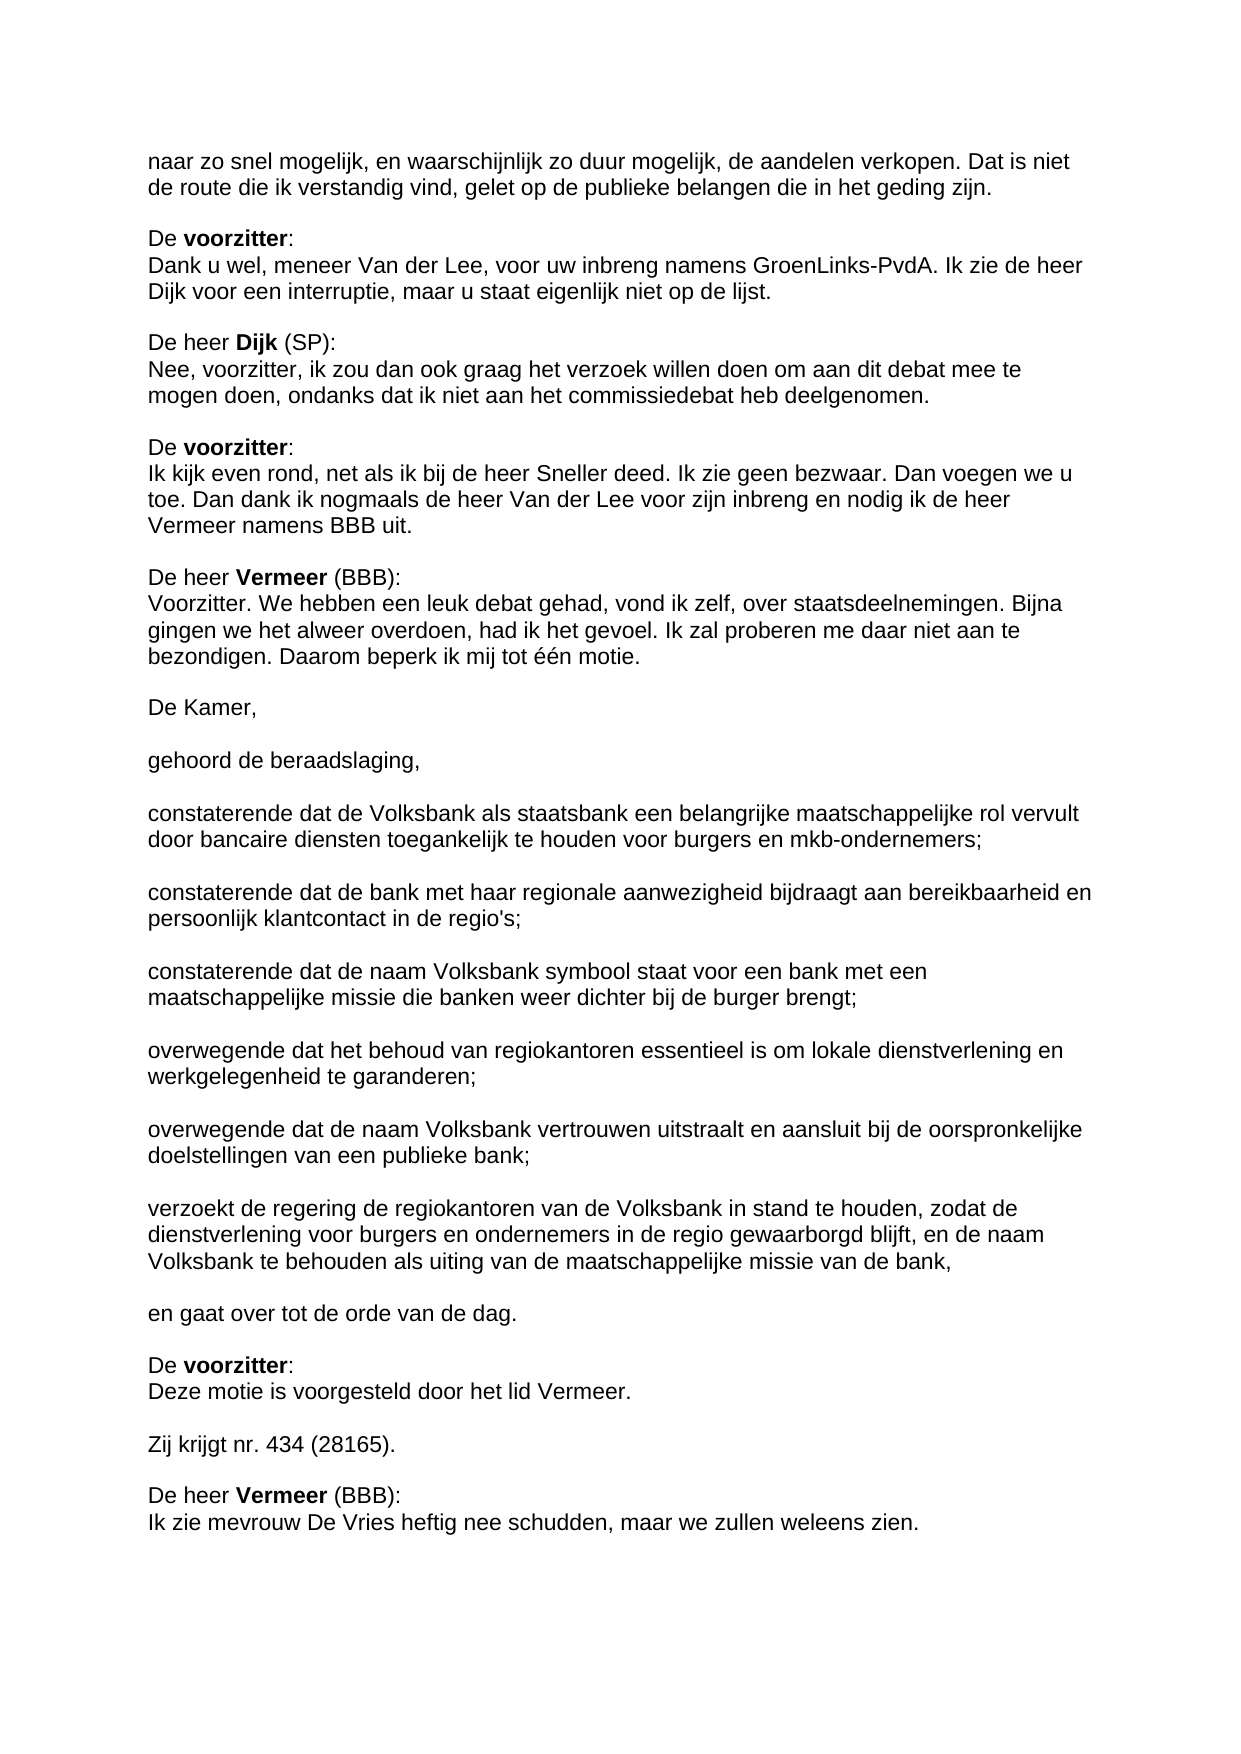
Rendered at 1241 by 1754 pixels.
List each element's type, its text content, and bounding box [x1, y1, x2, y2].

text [148, 148, 1093, 200]
text De voorzitter: Dank u wel, meneer Van der Lee, voor uw inbreng namens GroenLinks-PvdA. Ik zie de heer Dijk voor een interruptie, maar u staat eigenlijk niet op de lijst. [148, 225, 1093, 304]
text De voorzitter: Ik kijk even rond, net als ik bij de heer Sneller deed. Ik zie geen bezwaar. Dan voegen we u toe. Dan dank ik nogmaals de heer Van der Lee voor zijn inbreng en nodig ik de heer Vermeer namens BBB uit. [148, 433, 1093, 539]
text De voorzitter: Deze motie is voorgesteld door het lid Vermeer. Zij krijgt nr. 434 (28165). [148, 1352, 1093, 1457]
text De heer Vermeer (BBB): Voorzitter. We hebben een leuk debat gehad, vond ik zelf, over staatsdeelnemingen. Bijna gingen we het alweer overdoen, had ik het gevoel. Ik zal proberen me daar niet aan te bezondigen. Daarom beperk ik mij tot één motie. [148, 564, 1093, 669]
text De Kamer, gehoord de beraadslaging, constaterende dat de Volksbank als staatsbank een belangrijke maatschappelijke rol vervult door bancaire diensten toegankelijk te houden voor burgers en mkb-ondernemers; constaterende dat de bank met haar regionale aanwezigheid bijdraagt aan bereikbaarheid en persoonlijk klantcontact in de regio's; constaterende dat de naam Volksbank symbool staat voor een bank met een maatschappelijke missie die banken weer dichter bij de burger brengt; overwegende dat het behoud van regiokantoren essentieel is om lokale dienstverlening en werkgelegenheid te garanderen; overwegende dat de naam Volksbank vertrouwen uitstraalt en aansluit bij de oorspronkelijke doelstellingen van een publieke bank; verzoekt de regering de regiokantoren van de Volksbank in stand te houden, zodat de dienstverlening voor burgers en ondernemers in de regio gewaarborgd blijft, en de naam Volksbank te behouden als uiting van de maatschappelijke missie van de bank, en gaat over tot de orde van de dag. [148, 694, 1093, 1327]
text De heer Vermeer (BBB): Ik zie mevrouw De Vries heftig nee schudden, maar we zullen weleens zien. [148, 1482, 1093, 1535]
text De heer Dijk (SP): Nee, voorzitter, ik zou dan ook graag het verzoek willen doen om aan dit debat mee te mogen doen, ondanks dat ik niet aan het commissiedebat heb deelgenomen. [148, 329, 1093, 408]
